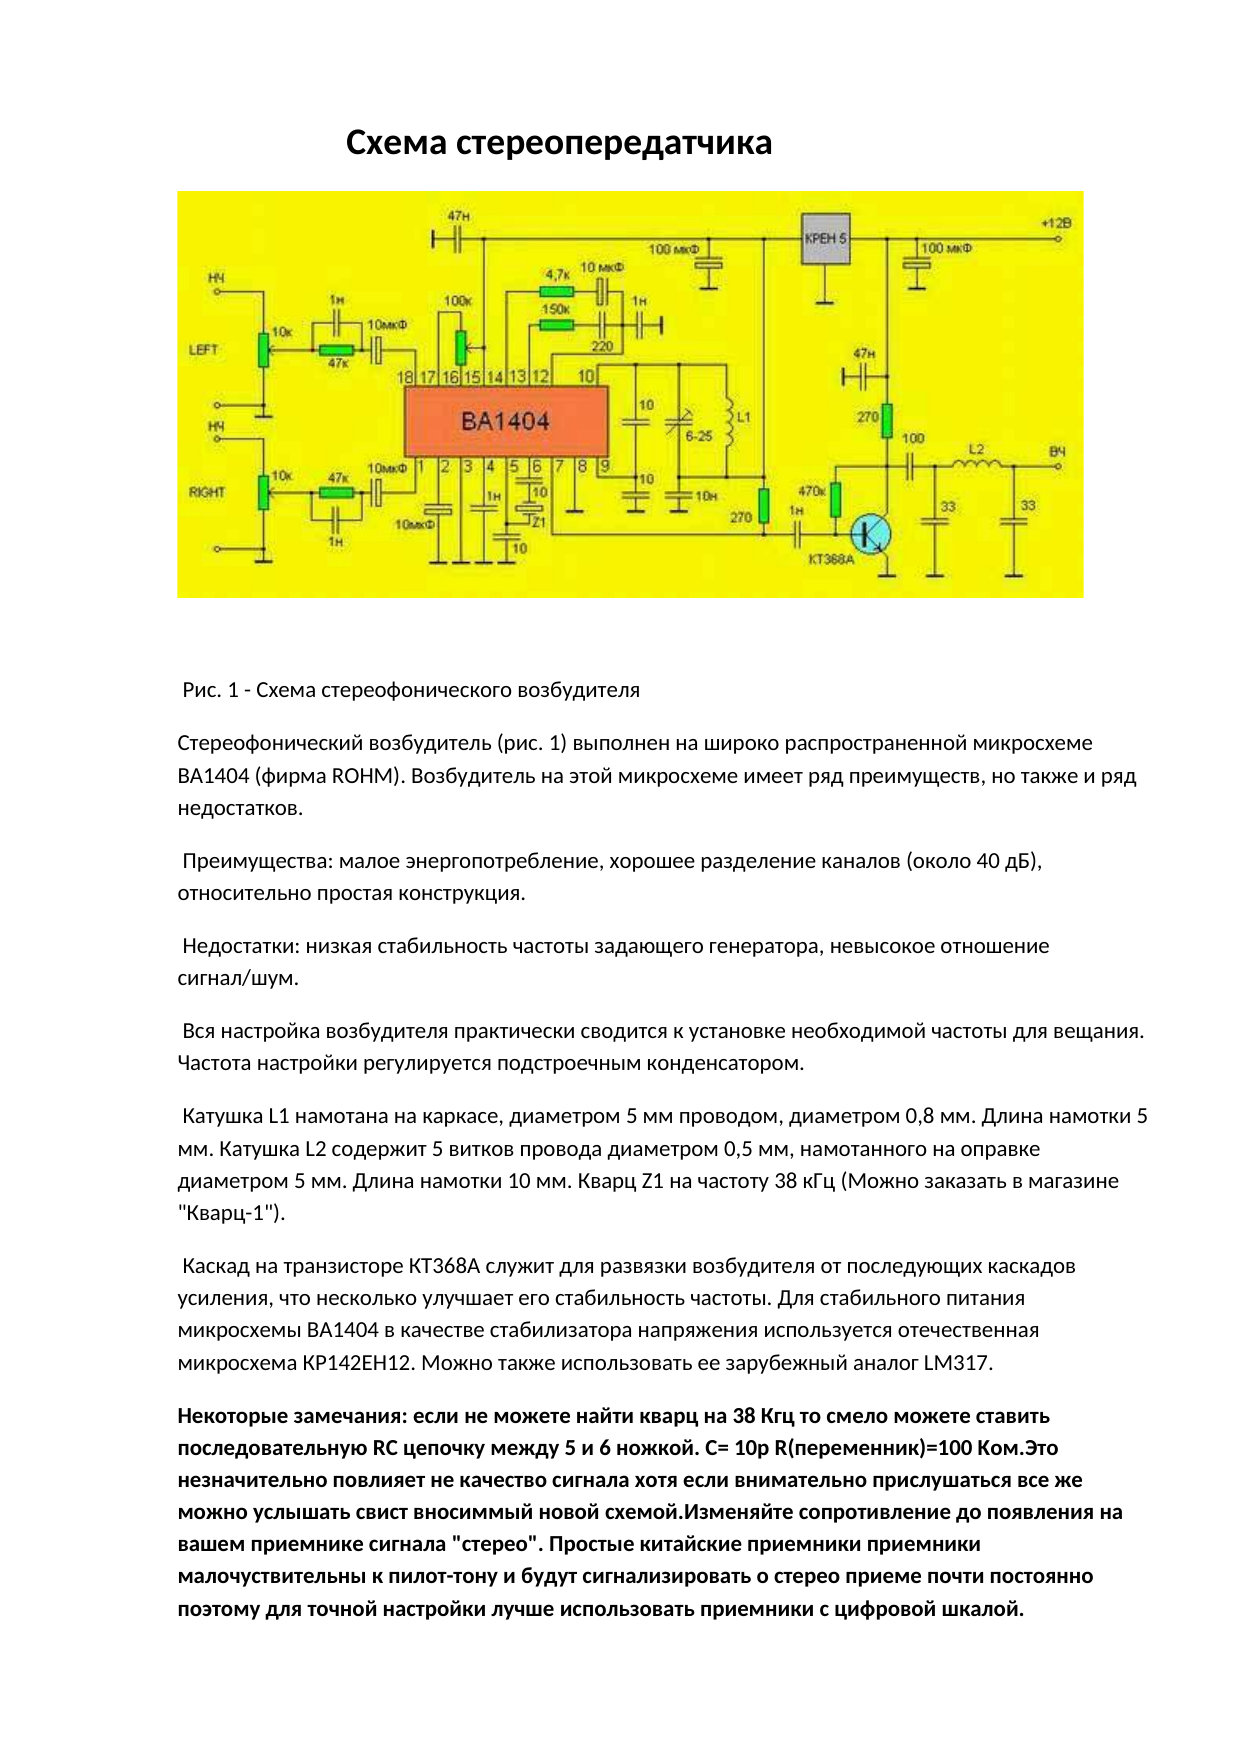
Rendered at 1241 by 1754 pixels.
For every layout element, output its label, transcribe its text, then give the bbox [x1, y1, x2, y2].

text Стереофонический возбудитель (рис. 1) выполнен на широко распространенной микросхеме BA1404 (фирма ROHM). Возбудитель на этой микросхеме имеет ряд преимуществ, но также и ряд недостатков. [177, 728, 1152, 821]
text Преимущества: малое энергопотребление, хорошее разделение каналов (около 40 дБ), относительно простая конструкция. [177, 846, 1152, 906]
text Схема стереопередатчика [177, 118, 1152, 164]
text Вся настройка возбудителя практически сводится к установке необходимой частоты для вещания. Частота настройки регулируется подстроечным конденсатором. [177, 1016, 1152, 1077]
text Недостатки: низкая стабильность частоты задающего генератора, невысокое отношение сигнал/шум. [177, 931, 1152, 991]
text Некоторые замечания: если не можете найти кварц на 38 Кгц то смело можете ставить последовательную RC цепочку между 5 и 6 ножкой. С= 10p R(переменник)=100 Kом.Это незначительно повлияет не качество сигнала хотя если внимательно прислушаться все же можно услышать свист вносиммый новой схемой.Изменяйте сопротивление до появления на вашем приемнике сигнала "стерео". Простые китайские приемники приемники малочуствительны к пилот-тону и будут сигнализировать о стерео приеме почти постоянно поэтому для точной настройки лучше использовать приемники с цифровой шкалой. [177, 1401, 1152, 1622]
text Катушка L1 намотана на каркасе, диаметром 5 мм проводом, диаметром 0,8 мм. Длина намотки 5 мм. Катушка L2 содержит 5 витков провода диаметром 0,5 мм, намотанного на оправке диаметром 5 мм. Длина намотки 10 мм. Кварц Z1 на частоту 38 кГц (Можно заказать в магазине "Кварц-1"). [177, 1102, 1152, 1226]
picture [177, 191, 1084, 598]
text Каскад на транзисторе КТ368А служит для развязки возбудителя от последующих каскадов усиления, что несколько улучшает его стабильность частоты. Для стабильного питания микросхемы ВА1404 в качестве стабилизатора напряжения используется отечественная микросхема КР142ЕН12. Можно также использовать ее зарубежный аналог LM317. [177, 1251, 1152, 1376]
text Рис. 1 - Схема стереофонического возбудителя [177, 676, 1152, 703]
